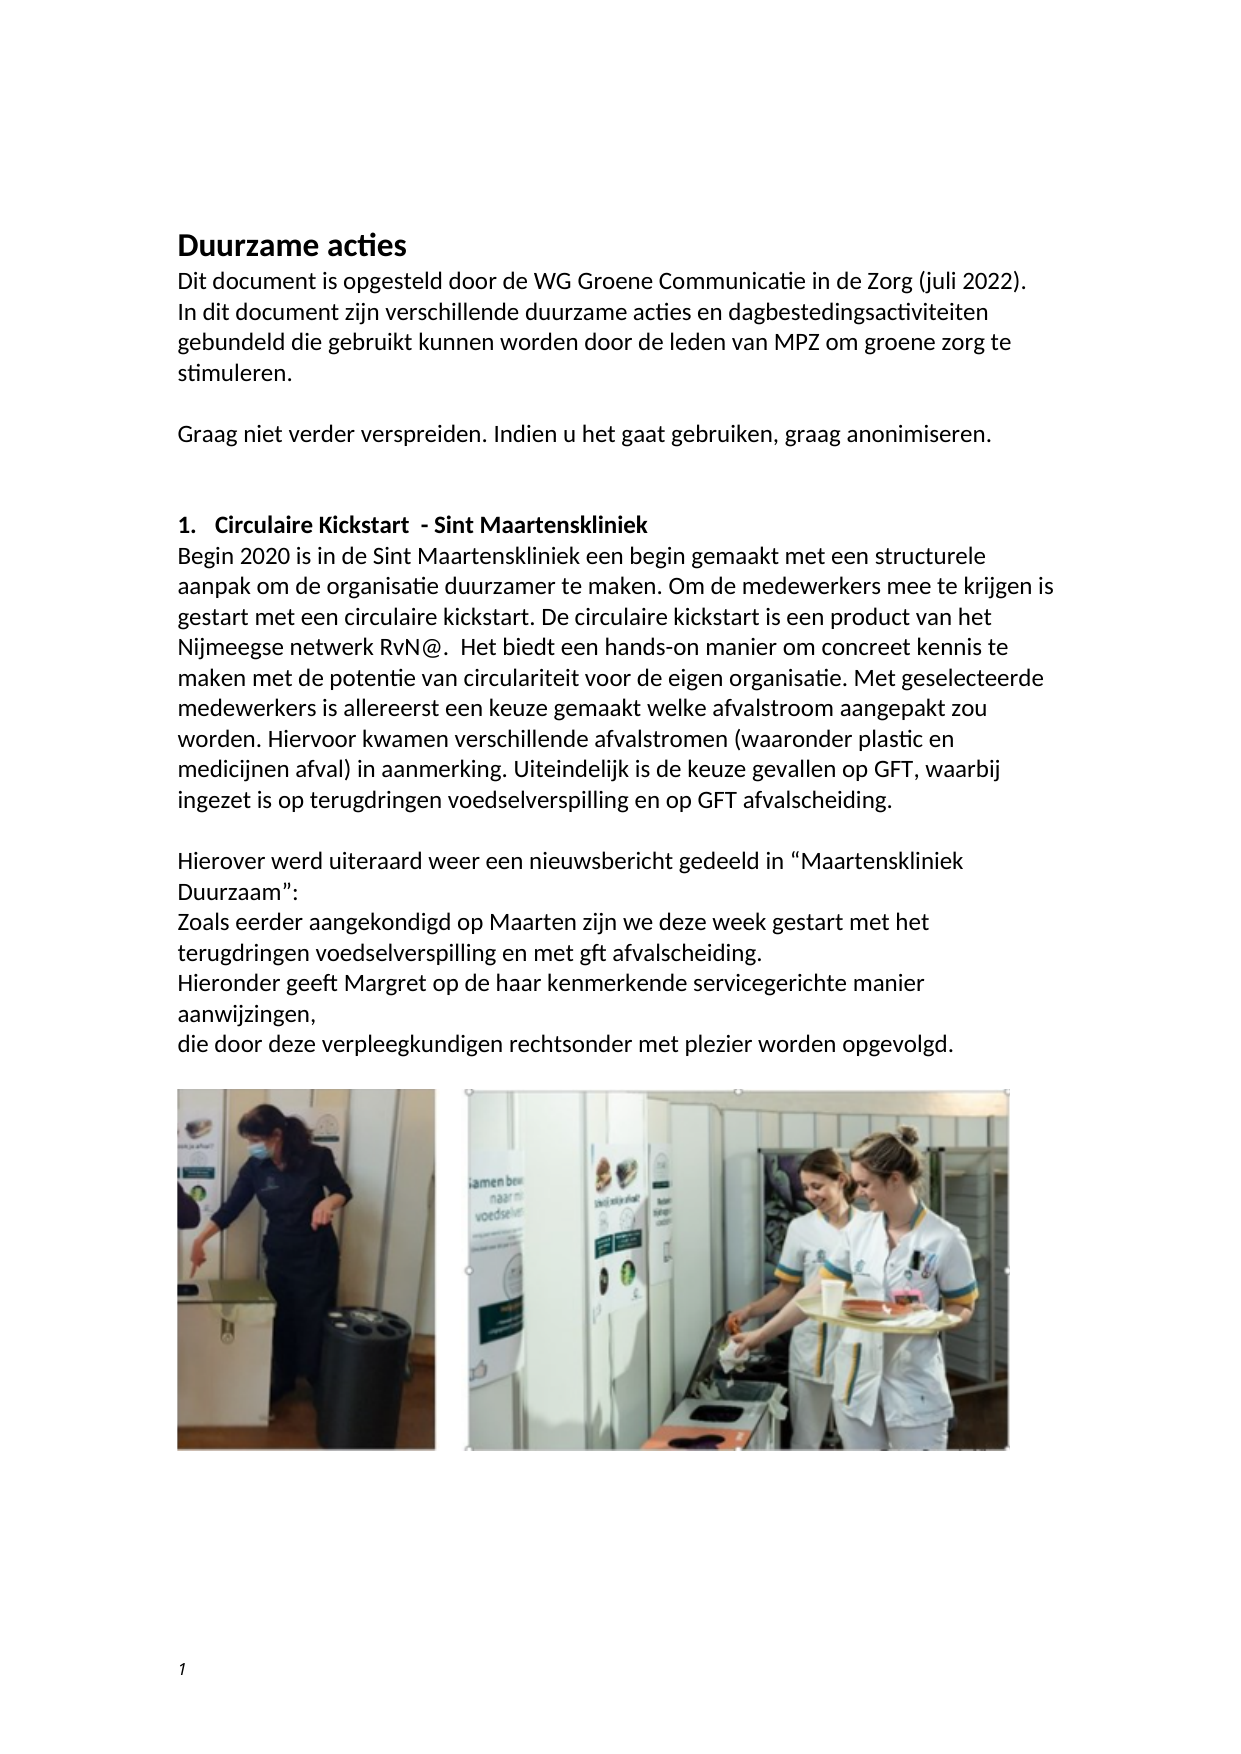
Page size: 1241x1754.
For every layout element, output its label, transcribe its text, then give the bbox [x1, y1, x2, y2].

text Zoals eerder aangekondigd op Maarten zijn we deze week gestart met het terugdringen voedselverspilling en met gft afvalscheiding. Hieronder geeft Margret op de haar kenmerkende servicegerichte manier aanwijzingen, die door deze verpleegkundigen rechtsonder met plezier worden opgevolgd. [177, 906, 1063, 1059]
text Hierover werd uiteraard weer een nieuwsbericht gedeeld in “Maartenskliniek Duurzaam”: [177, 845, 1063, 906]
text Dit document is opgesteld door de WG Groene Communicatie in de Zorg (juli 2022). [177, 265, 1063, 296]
text Graag niet verder verspreiden. Indien u het gaat gebruiken, graag anonimiseren. [177, 418, 1063, 448]
text Duurzame acties [177, 224, 1063, 265]
picture [177, 1089, 1010, 1451]
text In dit document zijn verschillende duurzame acties en dagbestedingsactiviteiten gebundeld die gebruikt kunnen worden door de leden van MPZ om groene zorg te stimuleren. [177, 296, 1063, 387]
text Begin 2020 is in de Sint Maartenskliniek een begin gemaakt met een structurele aanpak om de organisatie duurzamer te maken. Om de medewerkers mee te krijgen is gestart met een circulaire kickstart. De circulaire kickstart is een product van het Nijmeegse netwerk RvN@. Het biedt een hands-on manier om concreet kennis te maken met de potentie van circulariteit voor de eigen organisatie. Met geselecteerde medewerkers is allereerst een keuze gemaakt welke afvalstroom aangepakt zou worden. Hiervoor kwamen verschillende afvalstromen (waaronder plastic en medicijnen afval) in aanmerking. Uiteindelijk is de keuze gevallen op GFT, waarbij ingezet is op terugdringen voedselverspilling en op GFT afvalscheiding. [177, 540, 1063, 814]
list Circulaire Kickstart - Sint Maartenskliniek [177, 509, 1063, 540]
